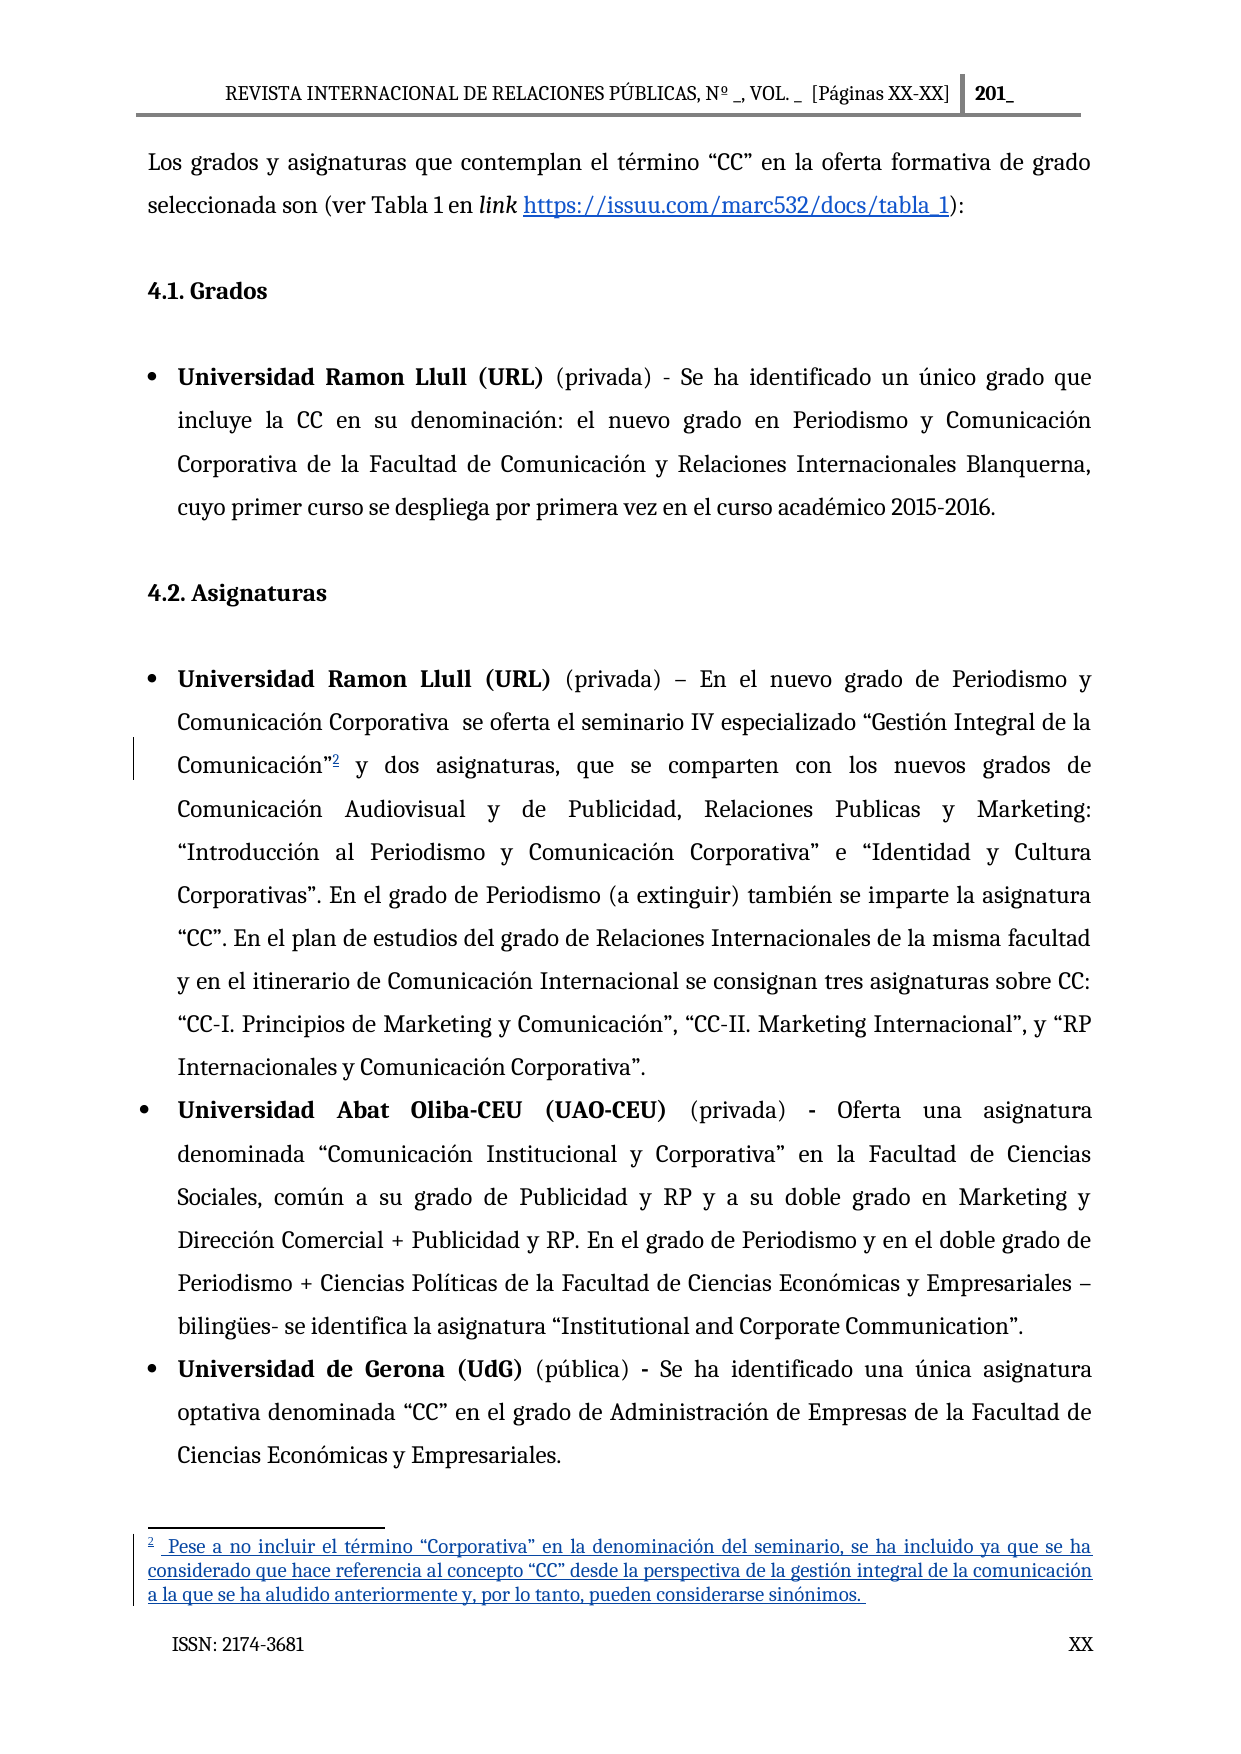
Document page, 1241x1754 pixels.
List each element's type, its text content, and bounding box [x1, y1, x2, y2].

text 4.1. Grados [148, 277, 1092, 306]
list Universidad Abat Oliba-CEU (UAO-CEU) (privada) - Oferta una asignatura denominada “Comunicación Institucional y Corporativa” en la Facultad de Ciencias Sociales, común a su grado de Publicidad y RP y a su doble grado en Marketing y Dirección Comercial + Publicidad y RP. En el grado de Periodismo y en el doble grado de Periodismo + Ciencias Políticas de la Facultad de Ciencias Económicas y Empresariales –bilingües- se identifica la asignatura “Institutional and Corporate Communication”. [140, 1096, 1092, 1341]
text 4.2. Asignaturas [148, 579, 1092, 608]
list Universidad Ramon Llull (URL) (privada) – En el nuevo grado de Periodismo y Comunicación Corporativa se oferta el seminario IV especializado “Gestión Integral de la Comunicación” y dos asignaturas, que se comparten con los nuevos grados de Comunicación Audiovisual y de Publicidad, Relaciones Publicas y Marketing: “Introducción al Periodismo y Comunicación Corporativa” e “Identidad y Cultura Corporativas”. En el grado de Periodismo (a extinguir) también se imparte la asignatura “CC”. En el plan de estudios del grado de Relaciones Internacionales de la misma facultad y en el itinerario de Comunicación Internacional se consignan tres asignaturas sobre CC: “CC-I. Principios de Marketing y Comunicación”, “CC-II. Marketing Internacional”, y “RP Internacionales y Comunicación Corporativa”. [148, 665, 1092, 1082]
list Universidad de Gerona (UdG) (pública) - Se ha identificado una única asignatura optativa denominada “CC” en el grado de Administración de Empresas de la Facultad de Ciencias Económicas y Empresariales. [148, 1355, 1092, 1470]
text Los grados y asignaturas que contemplan el término “CC” en la oferta formativa de grado seleccionada son (ver Tabla 1 en link https://issuu.com/marc532/docs/tabla_1): [148, 148, 1092, 219]
list Universidad Ramon Llull (URL) (privada) - Se ha identificado un único grado que incluye la CC en su denominación: el nuevo grado en Periodismo y Comunicación Corporativa de la Facultad de Comunicación y Relaciones Internacionales Blanquerna, cuyo primer curso se despliega por primera vez en el curso académico 2015-2016. [148, 363, 1092, 521]
